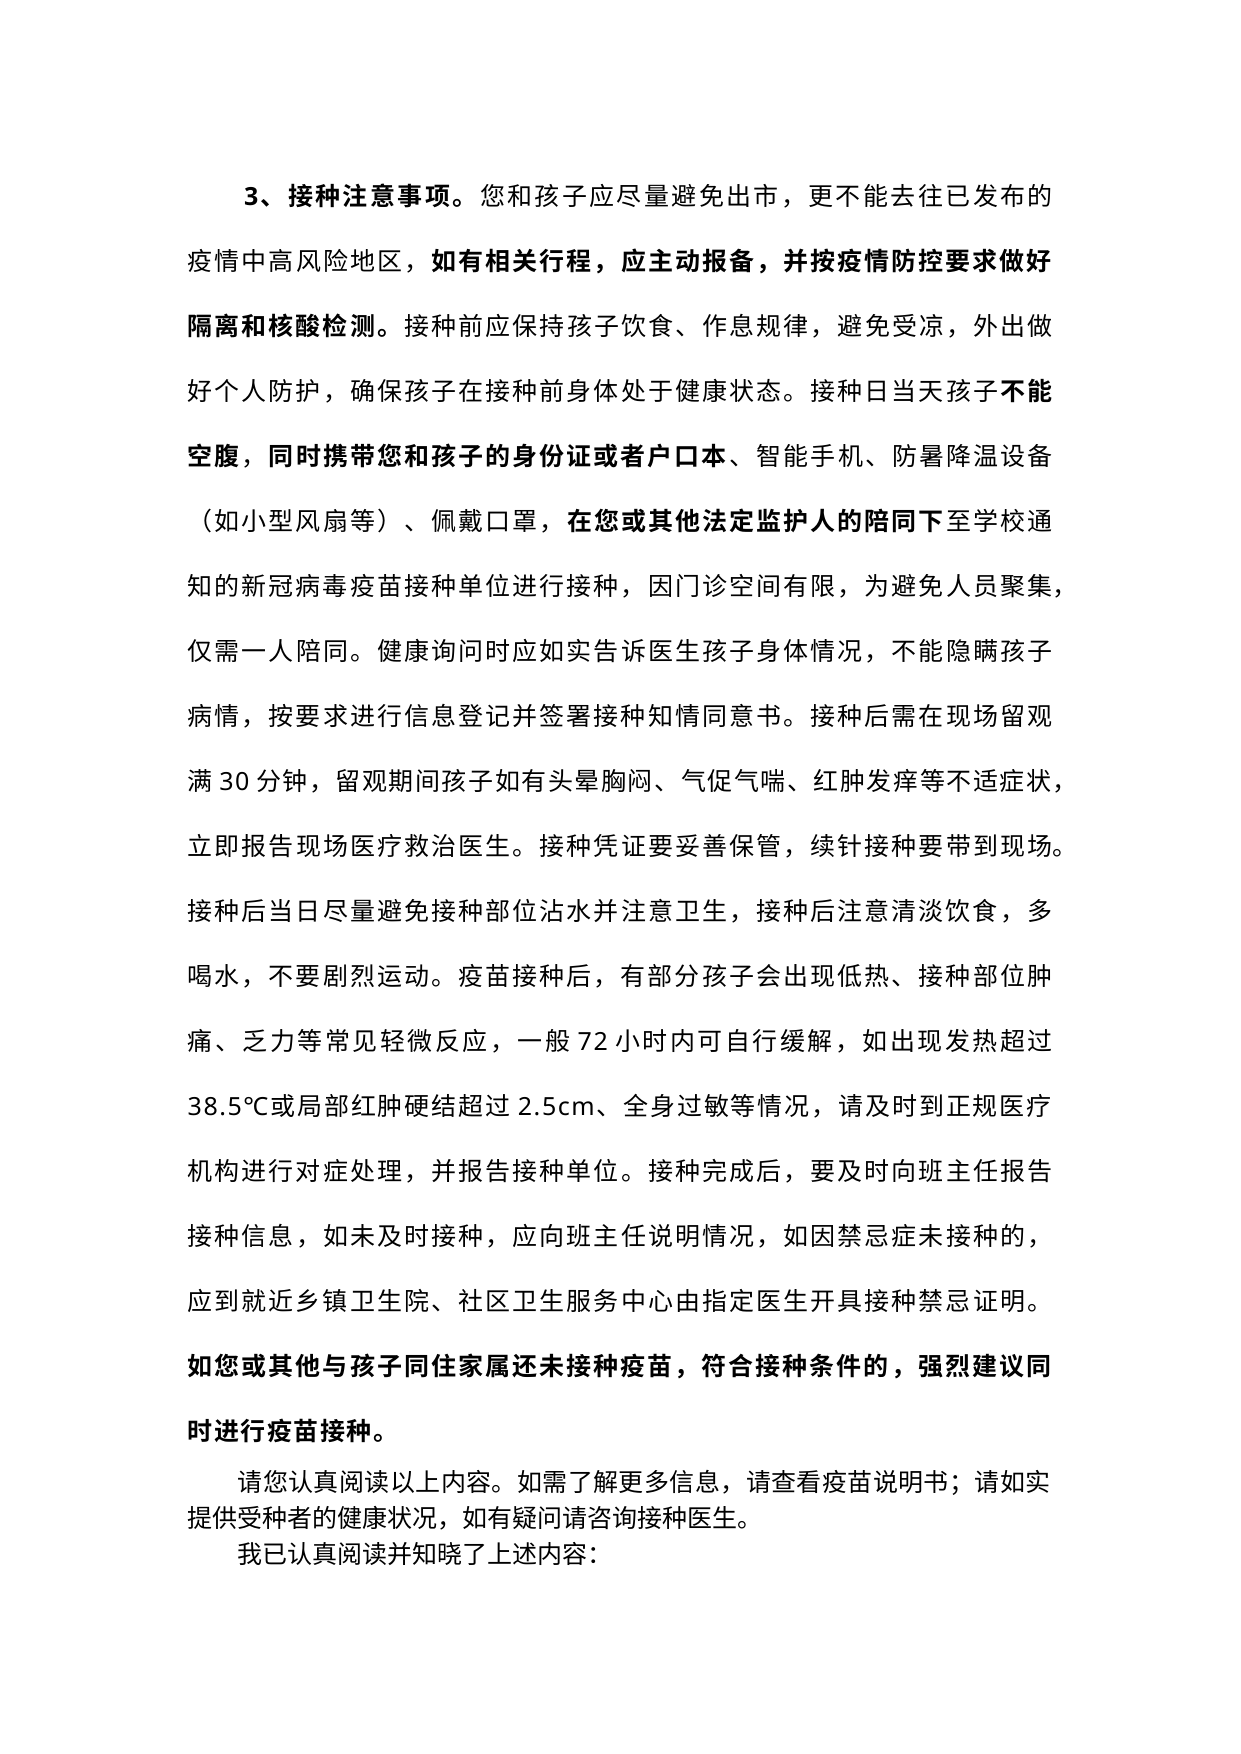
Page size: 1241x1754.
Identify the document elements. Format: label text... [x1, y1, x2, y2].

text 请您认真阅读以上内容。如需了解更多信息，请查看疫苗说明书；请如实提供受种者的健康状况，如有疑问请咨询接种医生。 [187, 1462, 1053, 1534]
text 我已认真阅读并知晓了上述内容： [187, 1534, 1053, 1571]
text 3、接种注意事项。您和孩子应尽量避免出市，更不能去往已发布的疫情中高风险地区，如有相关行程，应主动报备，并按疫情防控要求做好隔离和核酸检测。接种前应保持孩子饮食、作息规律，避免受凉，外出做好个人防护，确保孩子在接种前身体处于健康状态。接种日当天孩子不能空腹，同时携带您和孩子的身份证或者户口本、智能手机、防暑降温设备（如小型风扇等）、佩戴口罩，在您或其他法定监护人的陪同下至学校通知的新冠病毒疫苗接种单位进行接种，因门诊空间有限，为避免人员聚集，仅需一人陪同。健康询问时应如实告诉医生孩子身体情况，不能隐瞒孩子病情，按要求进行信息登记并签署接种知情同意书。接种后需在现场留观满30分钟，留观期间孩子如有头晕胸闷、气促气喘、红肿发痒等不适症状，立即报告现场医疗救治医生。接种凭证要妥善保管，续针接种要带到现场。接种后当日尽量避免接种部位沾水并注意卫生，接种后注意清淡饮食，多喝水，不要剧烈运动。疫苗接种后，有部分孩子会出现低热、接种部位肿痛、乏力等常见轻微反应，一般72小时内可自行缓解，如出现发热超过38.5℃或局部红肿硬结超过2.5cm、全身过敏等情况，请及时到正规医疗机构进行对症处理，并报告接种单位。接种完成后，要及时向班主任报告接种信息，如未及时接种，应向班主任说明情况，如因禁忌症未接种的，应到就近乡镇卫生院、社区卫生服务中心由指定医生开具接种禁忌证明。如您或其他与孩子同住家属还未接种疫苗，符合接种条件的，强烈建议同时进行疫苗接种。 [187, 162, 1053, 1462]
